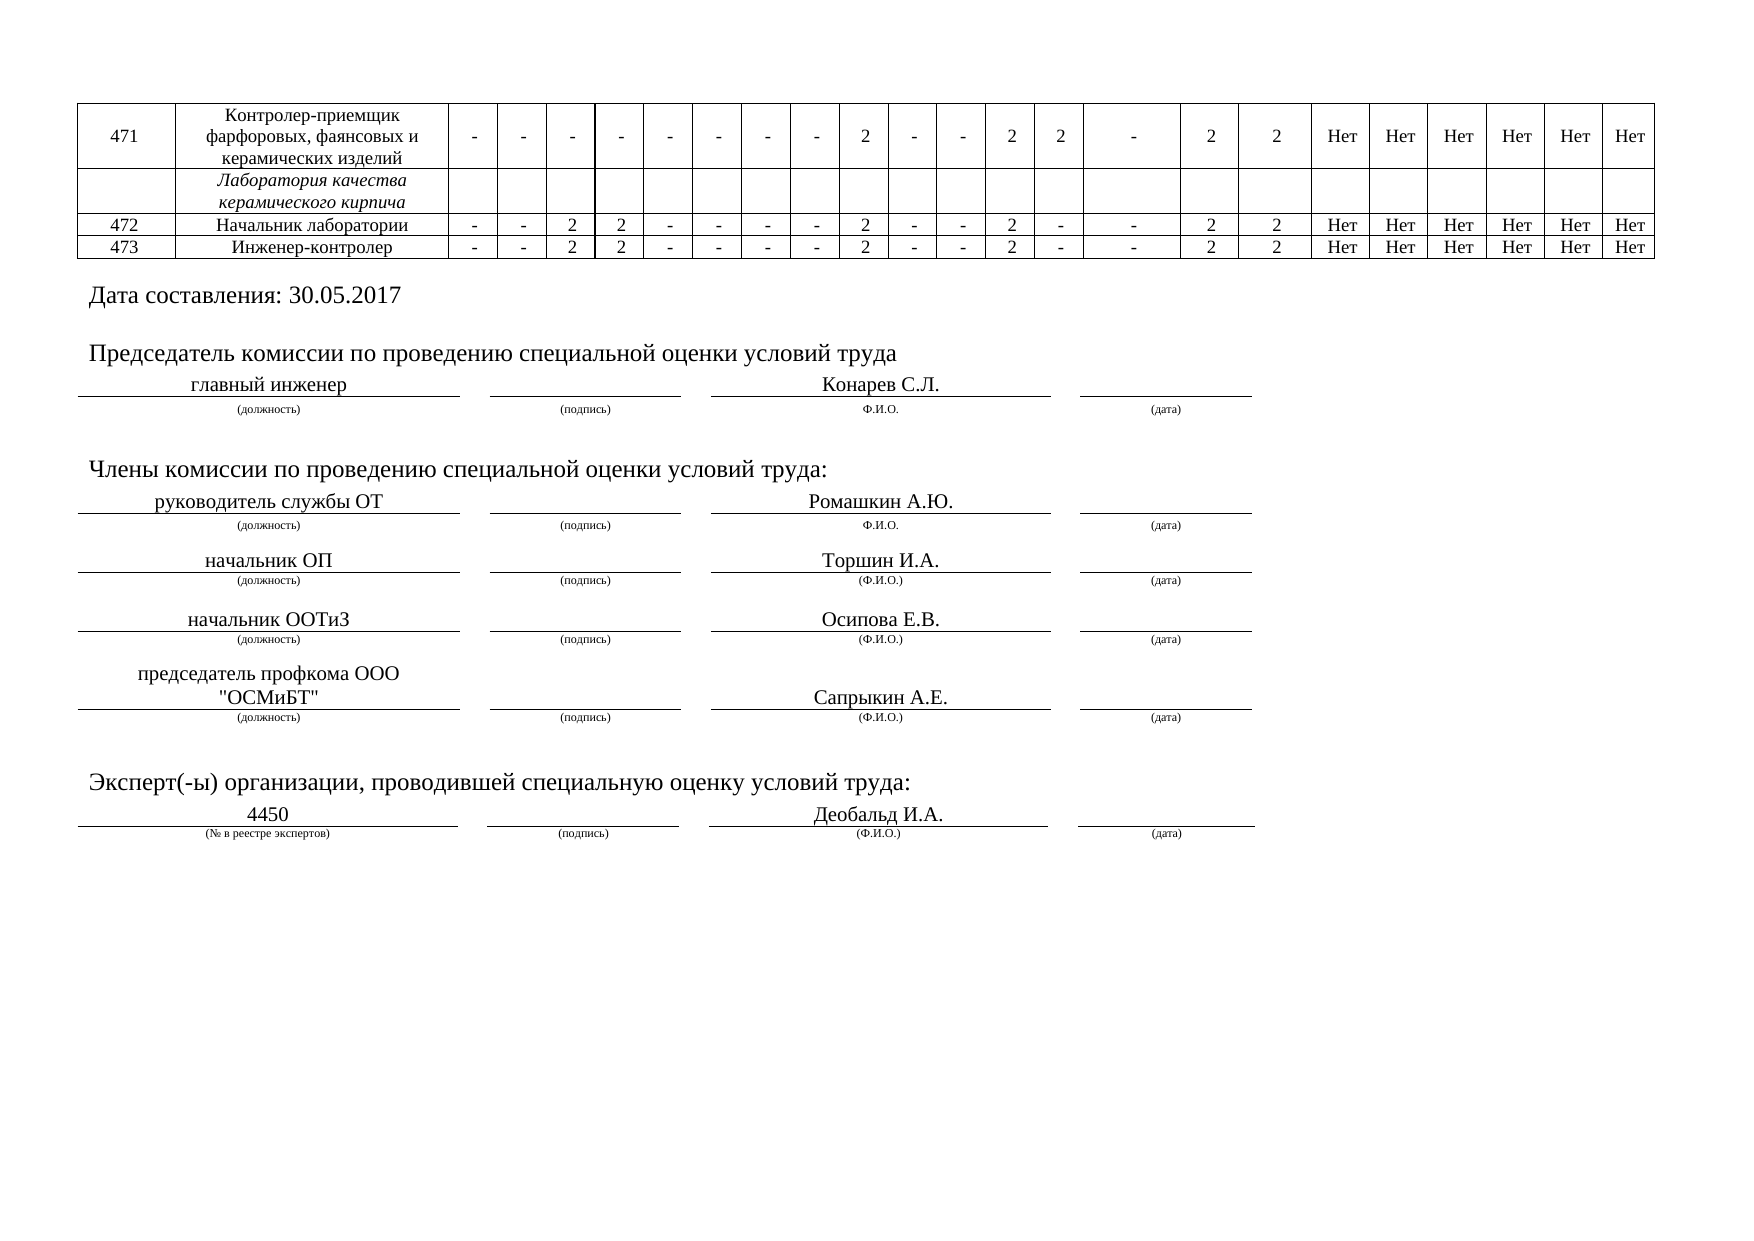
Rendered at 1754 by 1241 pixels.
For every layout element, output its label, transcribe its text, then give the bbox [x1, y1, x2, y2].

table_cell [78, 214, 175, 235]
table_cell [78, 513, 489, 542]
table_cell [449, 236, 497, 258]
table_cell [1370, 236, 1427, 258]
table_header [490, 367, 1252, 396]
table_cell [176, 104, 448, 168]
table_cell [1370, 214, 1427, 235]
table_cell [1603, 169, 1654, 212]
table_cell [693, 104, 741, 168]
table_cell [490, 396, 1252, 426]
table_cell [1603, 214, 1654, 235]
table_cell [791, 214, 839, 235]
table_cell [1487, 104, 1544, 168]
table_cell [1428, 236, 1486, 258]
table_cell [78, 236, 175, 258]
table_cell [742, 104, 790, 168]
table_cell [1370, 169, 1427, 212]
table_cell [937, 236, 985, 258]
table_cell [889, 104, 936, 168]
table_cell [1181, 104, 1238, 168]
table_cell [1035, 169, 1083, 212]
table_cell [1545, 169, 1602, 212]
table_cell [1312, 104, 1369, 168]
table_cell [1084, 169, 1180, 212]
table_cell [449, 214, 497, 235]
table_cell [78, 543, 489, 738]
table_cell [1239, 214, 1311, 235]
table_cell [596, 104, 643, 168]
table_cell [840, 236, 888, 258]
text Члены комиссии по проведению специальной оценки условий труда: [89, 454, 1665, 483]
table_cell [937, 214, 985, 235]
text Эксперт(-ы) организации, проводившей специальную оценку условий труда: [89, 767, 1665, 796]
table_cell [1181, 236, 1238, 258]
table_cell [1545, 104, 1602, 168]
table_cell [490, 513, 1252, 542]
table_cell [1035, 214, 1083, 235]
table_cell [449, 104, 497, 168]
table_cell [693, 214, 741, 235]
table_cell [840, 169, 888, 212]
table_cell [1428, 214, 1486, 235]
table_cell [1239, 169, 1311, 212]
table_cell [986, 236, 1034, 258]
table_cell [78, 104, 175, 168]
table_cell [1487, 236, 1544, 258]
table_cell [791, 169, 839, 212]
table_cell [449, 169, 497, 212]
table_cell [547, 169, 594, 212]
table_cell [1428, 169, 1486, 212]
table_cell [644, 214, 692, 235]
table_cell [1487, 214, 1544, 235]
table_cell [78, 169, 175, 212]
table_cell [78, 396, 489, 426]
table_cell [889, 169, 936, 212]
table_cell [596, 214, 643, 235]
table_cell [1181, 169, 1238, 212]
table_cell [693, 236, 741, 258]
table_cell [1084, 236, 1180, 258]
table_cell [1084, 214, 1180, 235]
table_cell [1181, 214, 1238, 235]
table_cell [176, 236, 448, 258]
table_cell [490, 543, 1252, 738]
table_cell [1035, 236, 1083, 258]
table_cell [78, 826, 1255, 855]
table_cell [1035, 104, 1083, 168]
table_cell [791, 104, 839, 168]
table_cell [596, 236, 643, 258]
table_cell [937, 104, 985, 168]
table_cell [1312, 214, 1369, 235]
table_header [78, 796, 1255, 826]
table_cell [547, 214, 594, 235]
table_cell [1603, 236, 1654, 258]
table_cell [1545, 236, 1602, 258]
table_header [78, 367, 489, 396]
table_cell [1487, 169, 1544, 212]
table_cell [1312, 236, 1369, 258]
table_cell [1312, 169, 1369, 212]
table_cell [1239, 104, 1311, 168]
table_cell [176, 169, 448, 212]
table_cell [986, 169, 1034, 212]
text Дата составления: 30.05.2017 [89, 280, 1665, 309]
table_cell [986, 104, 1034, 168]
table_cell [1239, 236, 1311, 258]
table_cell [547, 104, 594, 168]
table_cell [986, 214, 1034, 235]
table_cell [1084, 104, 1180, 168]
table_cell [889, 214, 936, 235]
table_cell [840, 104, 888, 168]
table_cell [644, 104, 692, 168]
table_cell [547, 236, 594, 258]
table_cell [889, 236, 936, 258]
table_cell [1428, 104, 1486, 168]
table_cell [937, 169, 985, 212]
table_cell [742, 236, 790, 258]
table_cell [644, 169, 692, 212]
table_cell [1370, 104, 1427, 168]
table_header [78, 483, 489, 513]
text Председатель комиссии по проведению специальной оценки условий труда [89, 338, 1665, 367]
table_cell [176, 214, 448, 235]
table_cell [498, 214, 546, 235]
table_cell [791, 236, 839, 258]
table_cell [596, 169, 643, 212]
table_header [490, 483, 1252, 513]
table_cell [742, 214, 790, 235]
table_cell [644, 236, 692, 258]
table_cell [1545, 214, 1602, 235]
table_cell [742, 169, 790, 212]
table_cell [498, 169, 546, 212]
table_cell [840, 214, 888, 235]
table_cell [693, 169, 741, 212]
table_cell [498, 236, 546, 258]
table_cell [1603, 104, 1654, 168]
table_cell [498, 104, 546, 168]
